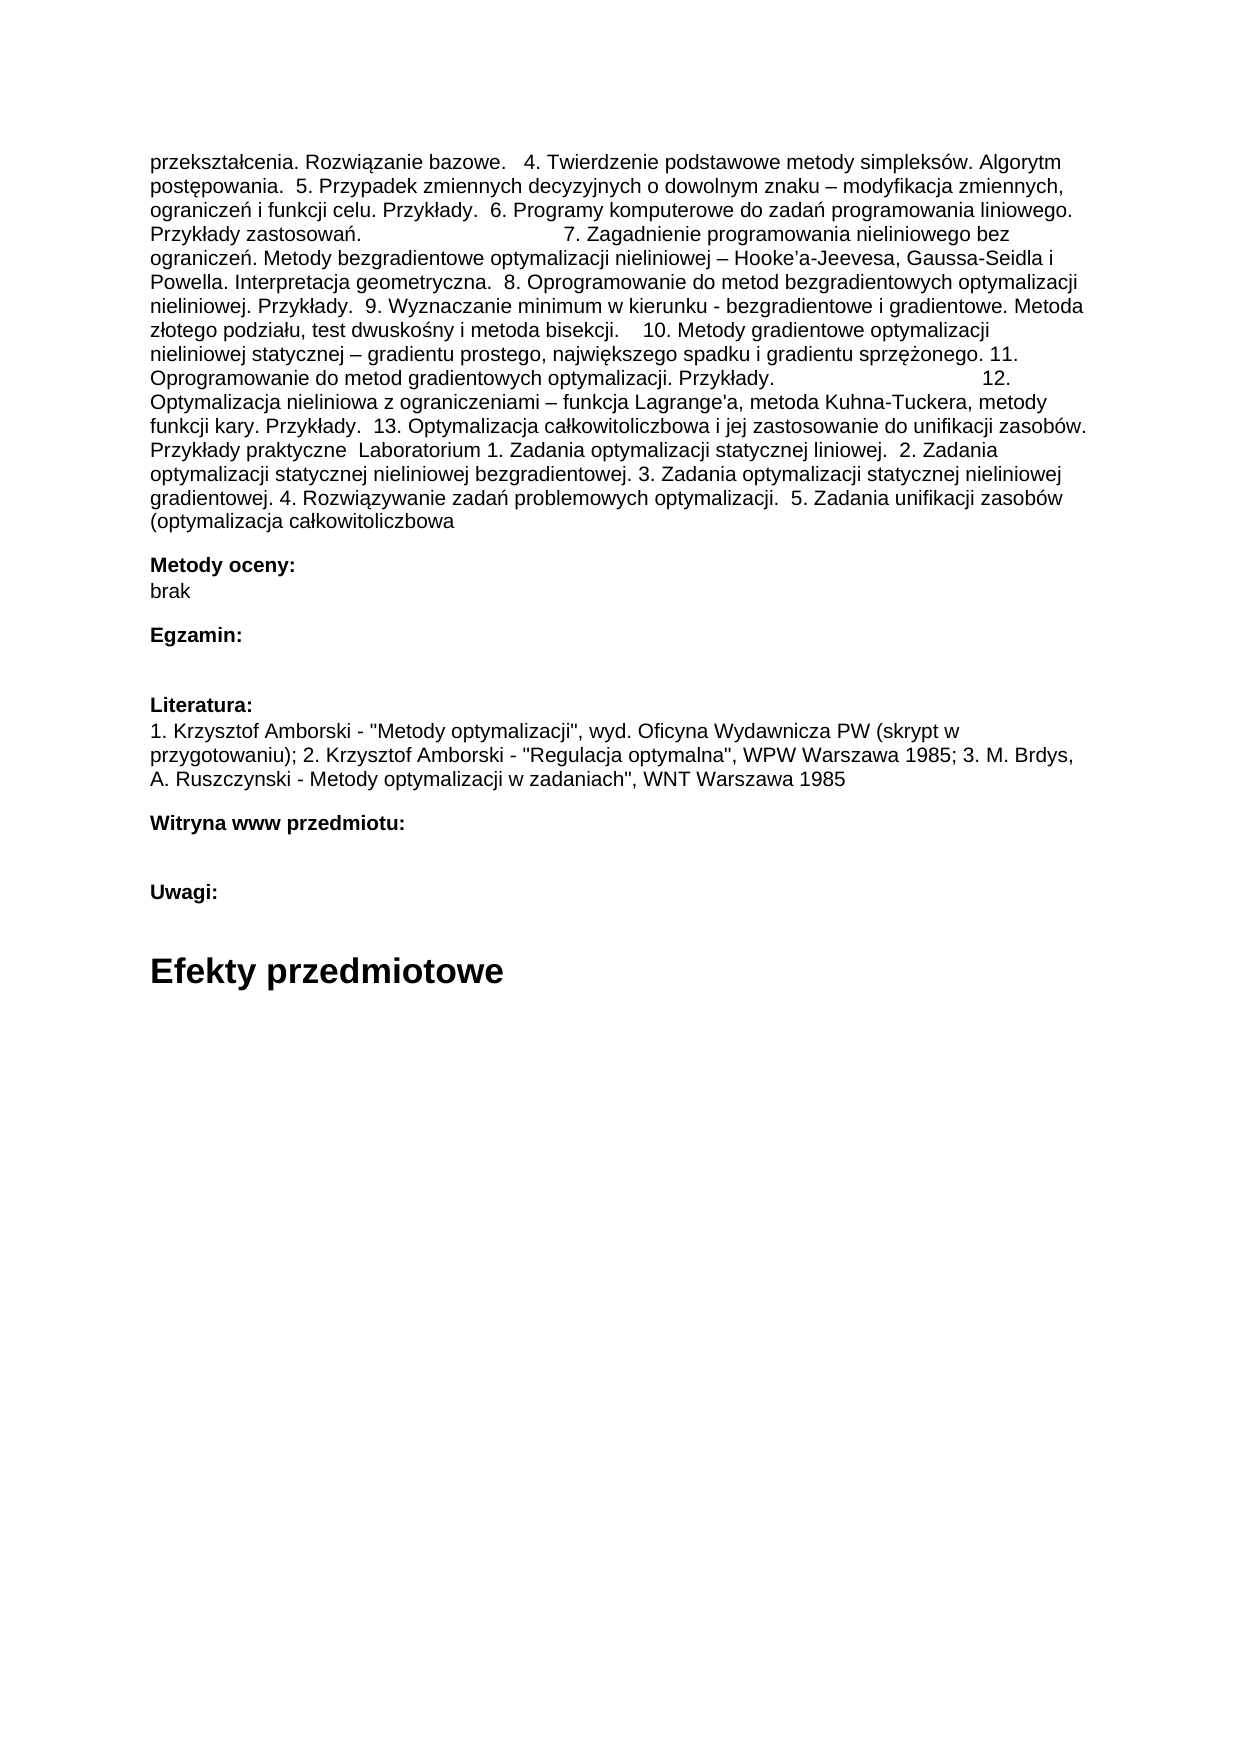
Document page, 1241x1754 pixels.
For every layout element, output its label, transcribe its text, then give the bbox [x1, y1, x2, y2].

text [150, 150, 1090, 533]
text Egzamin: [150, 623, 1090, 647]
text Witryna www przedmiotu: [150, 810, 1090, 834]
text Uwagi: [150, 880, 1090, 904]
text 1. Krzysztof Amborski - "Metody optymalizacji", wyd. Oficyna Wydawnicza PW (skrypt w przygotowaniu); 2. Krzysztof Amborski - "Regulacja optymalna", WPW Warszawa 1985; 3. M. Brdys, A. Ruszczynski - Metody optymalizacji w zadaniach", WNT Warszawa 1985 [150, 719, 1090, 791]
text Literatura: [150, 693, 1090, 717]
subtitle Efekty przedmiotowe [150, 950, 1090, 991]
text Metody oceny: [150, 553, 1090, 577]
text brak [150, 579, 1090, 603]
